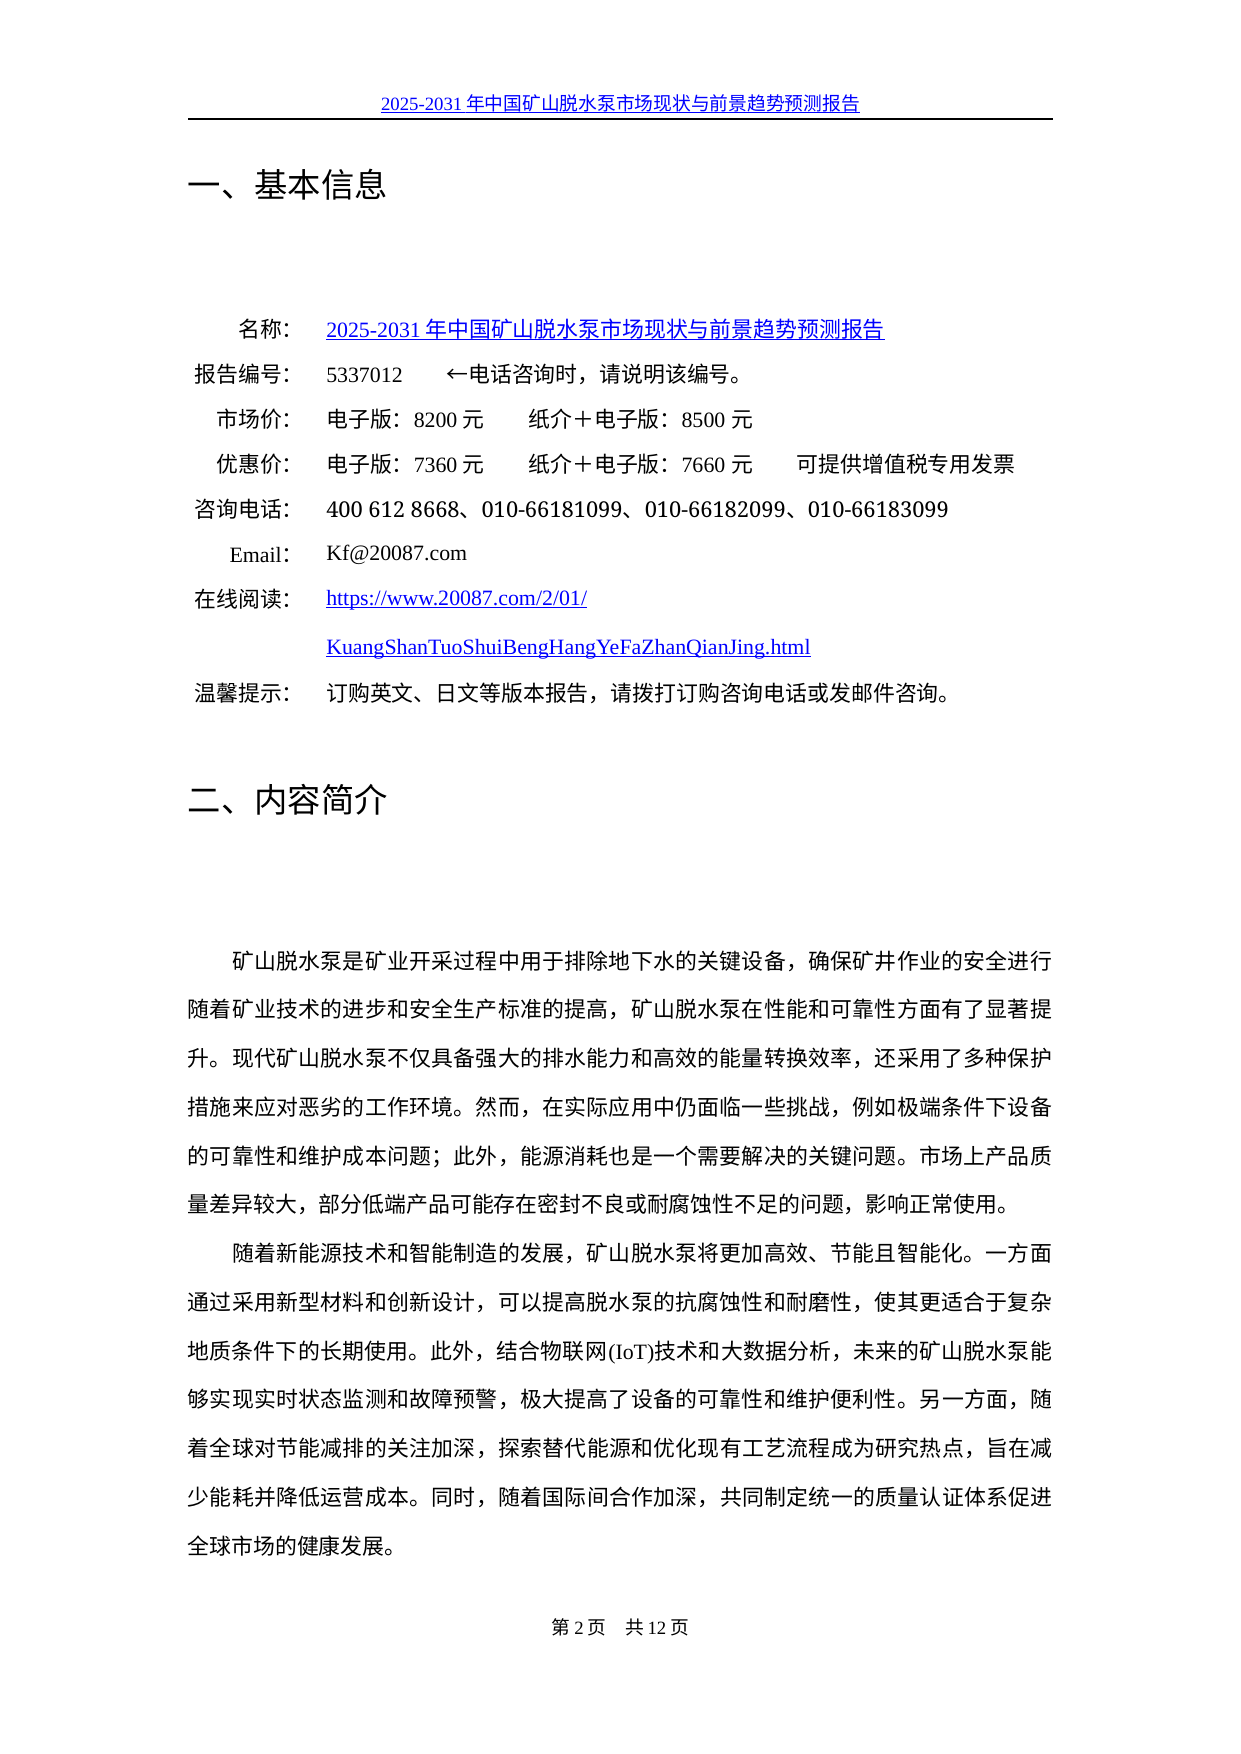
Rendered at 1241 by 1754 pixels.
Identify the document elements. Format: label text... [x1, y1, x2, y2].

table_cell 咨询电话： [167, 492, 315, 537]
table_cell 电子版：8200 元 纸介＋电子版：8500 元 [315, 402, 1073, 447]
table_cell 订购英文、日文等版本报告，请拨打订购咨询电话或发邮件咨询。 [315, 675, 1073, 720]
table_header 2025-2031年中国矿山脱水泵市场现状与前景趋势预测报告 [315, 312, 1073, 357]
table_cell 电子版：7360 元 纸介＋电子版：7660 元 可提供增值税专用发票 [315, 447, 1073, 492]
table_cell 400 612 8668、010-66181099、010-66182099、010-66183099 [315, 492, 1073, 537]
table_header 名称： [167, 312, 315, 357]
table_cell 温馨提示： [167, 675, 315, 720]
table_cell 5337012 ←电话咨询时，请说明该编号。 [315, 357, 1073, 402]
title 一、基本信息 [187, 150, 1053, 215]
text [187, 943, 1053, 1561]
table_cell 在线阅读： [167, 582, 315, 675]
table_cell Kf@20087.com [315, 537, 1073, 582]
title 二、内容简介 [187, 766, 1053, 831]
table_cell [315, 582, 1073, 675]
table_cell 报告编号： [167, 357, 315, 402]
table_cell 优惠价： [167, 447, 315, 492]
table_cell Email： [167, 537, 315, 582]
table_cell 市场价： [167, 402, 315, 447]
